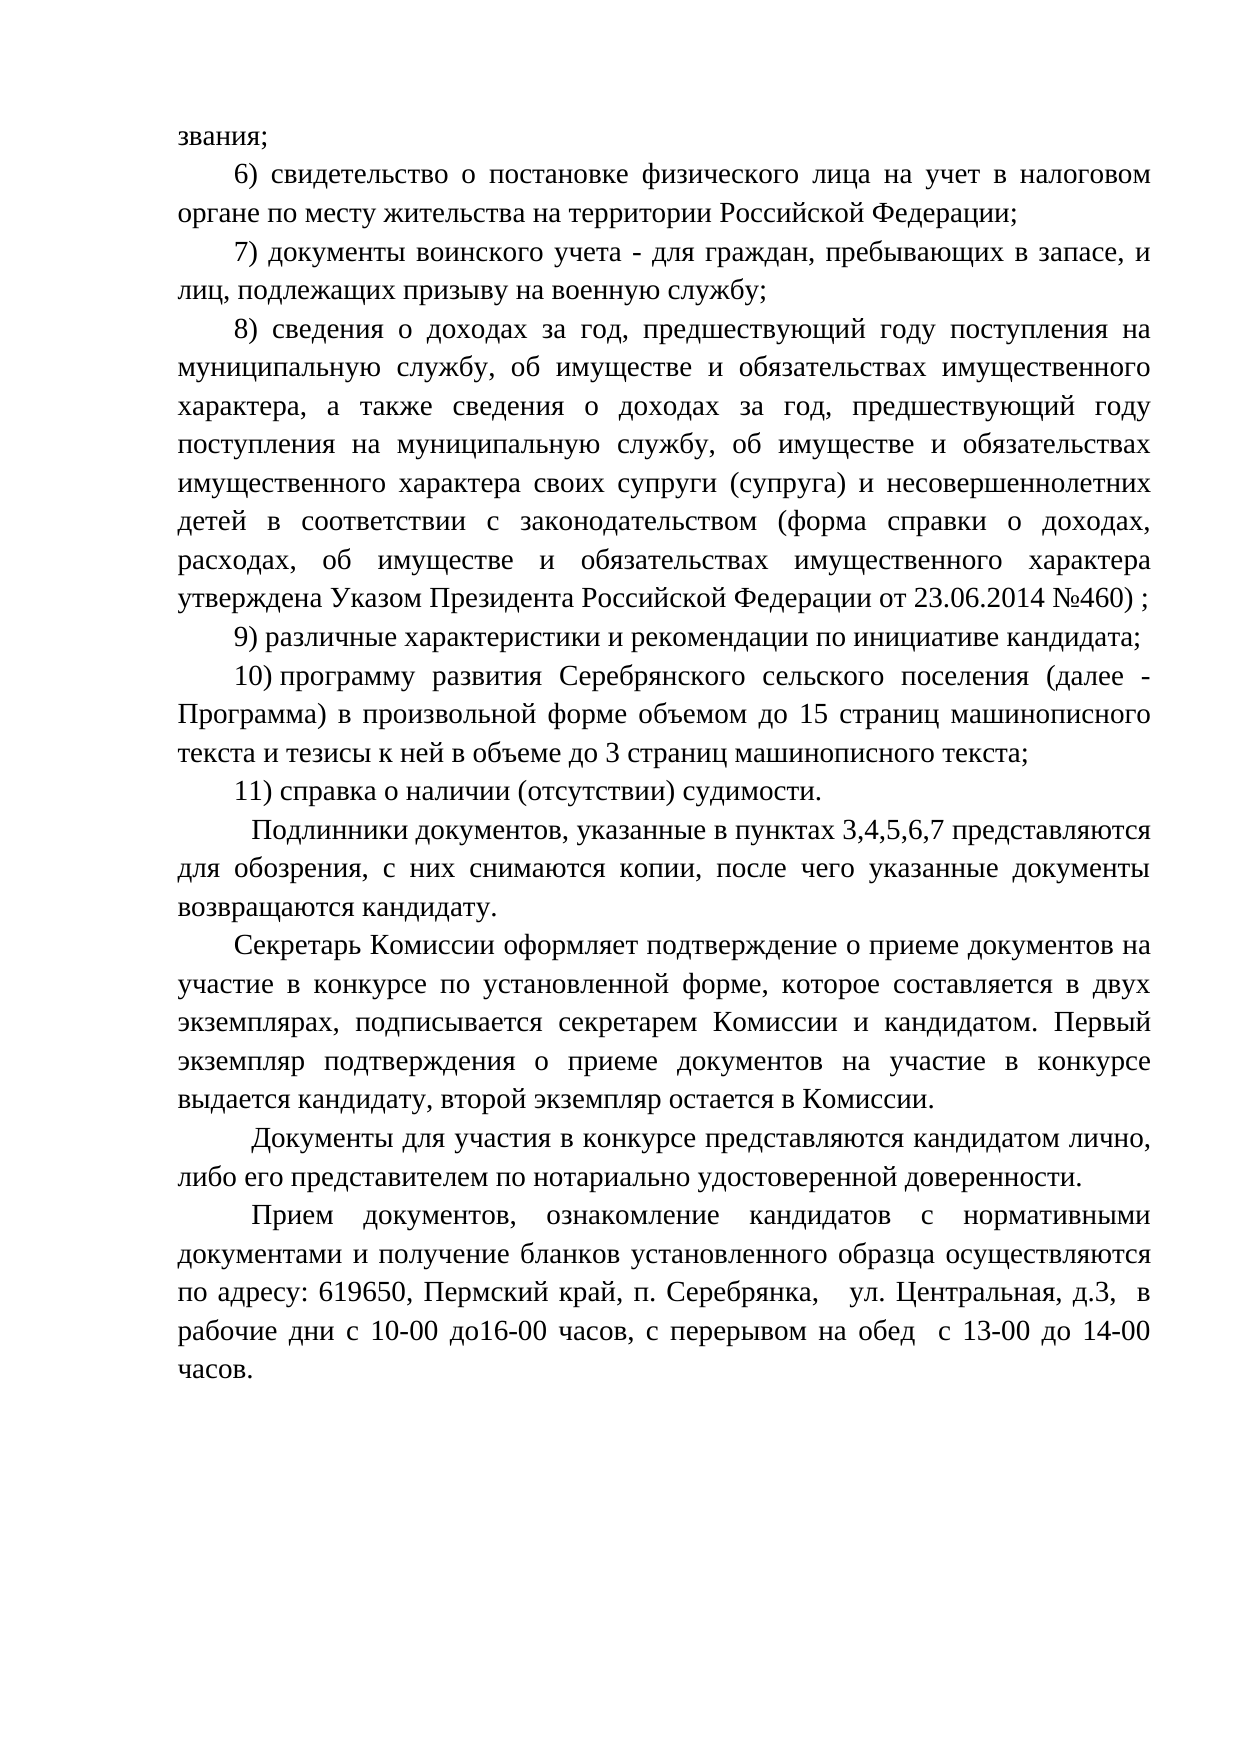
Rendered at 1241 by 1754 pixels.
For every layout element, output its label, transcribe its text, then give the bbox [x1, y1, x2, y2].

text 10) программу развития Серебрянского сельского поселения (далее - Программа) в произвольной форме объемом до 15 страниц машинописного текста и тезисы к ней в объеме до 3 страниц машинописного текста; [177, 658, 1152, 768]
text Подлинники документов, указанные в пунктах 3,4,5,6,7 представляются для обозрения, с них снимаются копии, после чего указанные документы возвращаются кандидату. [177, 812, 1152, 922]
text 11) справка о наличии (отсутствии) судимости. [177, 773, 1152, 807]
text 6) свидетельство о постановке физического лица на учет в налоговом органе по месту жительства на территории Российской Федерации; [177, 157, 1152, 229]
text Секретарь Комиссии оформляет подтверждение о приеме документов на участие в конкурсе по установленной форме, которое составляется в двух экземплярах, подписывается секретарем Комиссии и кандидатом. Первый экземпляр подтверждения о приеме документов на участие в конкурсе выдается кандидату, второй экземпляр остается в Комиссии. [177, 927, 1152, 1115]
text 7) документы воинского учета - для граждан, пребывающих в запасе, и лиц, подлежащих призыву на военную службу; [177, 234, 1152, 306]
text Прием документов, ознакомление кандидатов с нормативными документами и получение бланков установленного образца осуществляются по адресу: 619650, Пермский край, п. Серебрянка, ул. Центральная, д.3, в рабочие дни с 10-00 до16-00 часов, с перерывом на обед с 13-00 до 14-00 часов. [177, 1197, 1152, 1385]
text 8) сведения о доходах за год, предшествующий году поступления на муниципальную службу, об имуществе и обязательствах имущественного характера, а также сведения о доходах за год, предшествующий году поступления на муниципальную службу, об имуществе и обязательствах имущественного характера своих супруги (супруга) и несовершеннолетних детей в соответствии с законодательством (форма справки о доходах, расходах, об имуществе и обязательствах имущественного характера утверждена Указом Президента Российской Федерации от 23.06.2014 №460) ; [177, 311, 1152, 614]
text 9) различные характеристики и рекомендации по инициативе кандидата; [177, 619, 1152, 653]
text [177, 118, 1152, 152]
text Документы для участия в конкурсе представляются кандидатом лично, либо его представителем по нотариально удостоверенной доверенности. [177, 1120, 1152, 1192]
